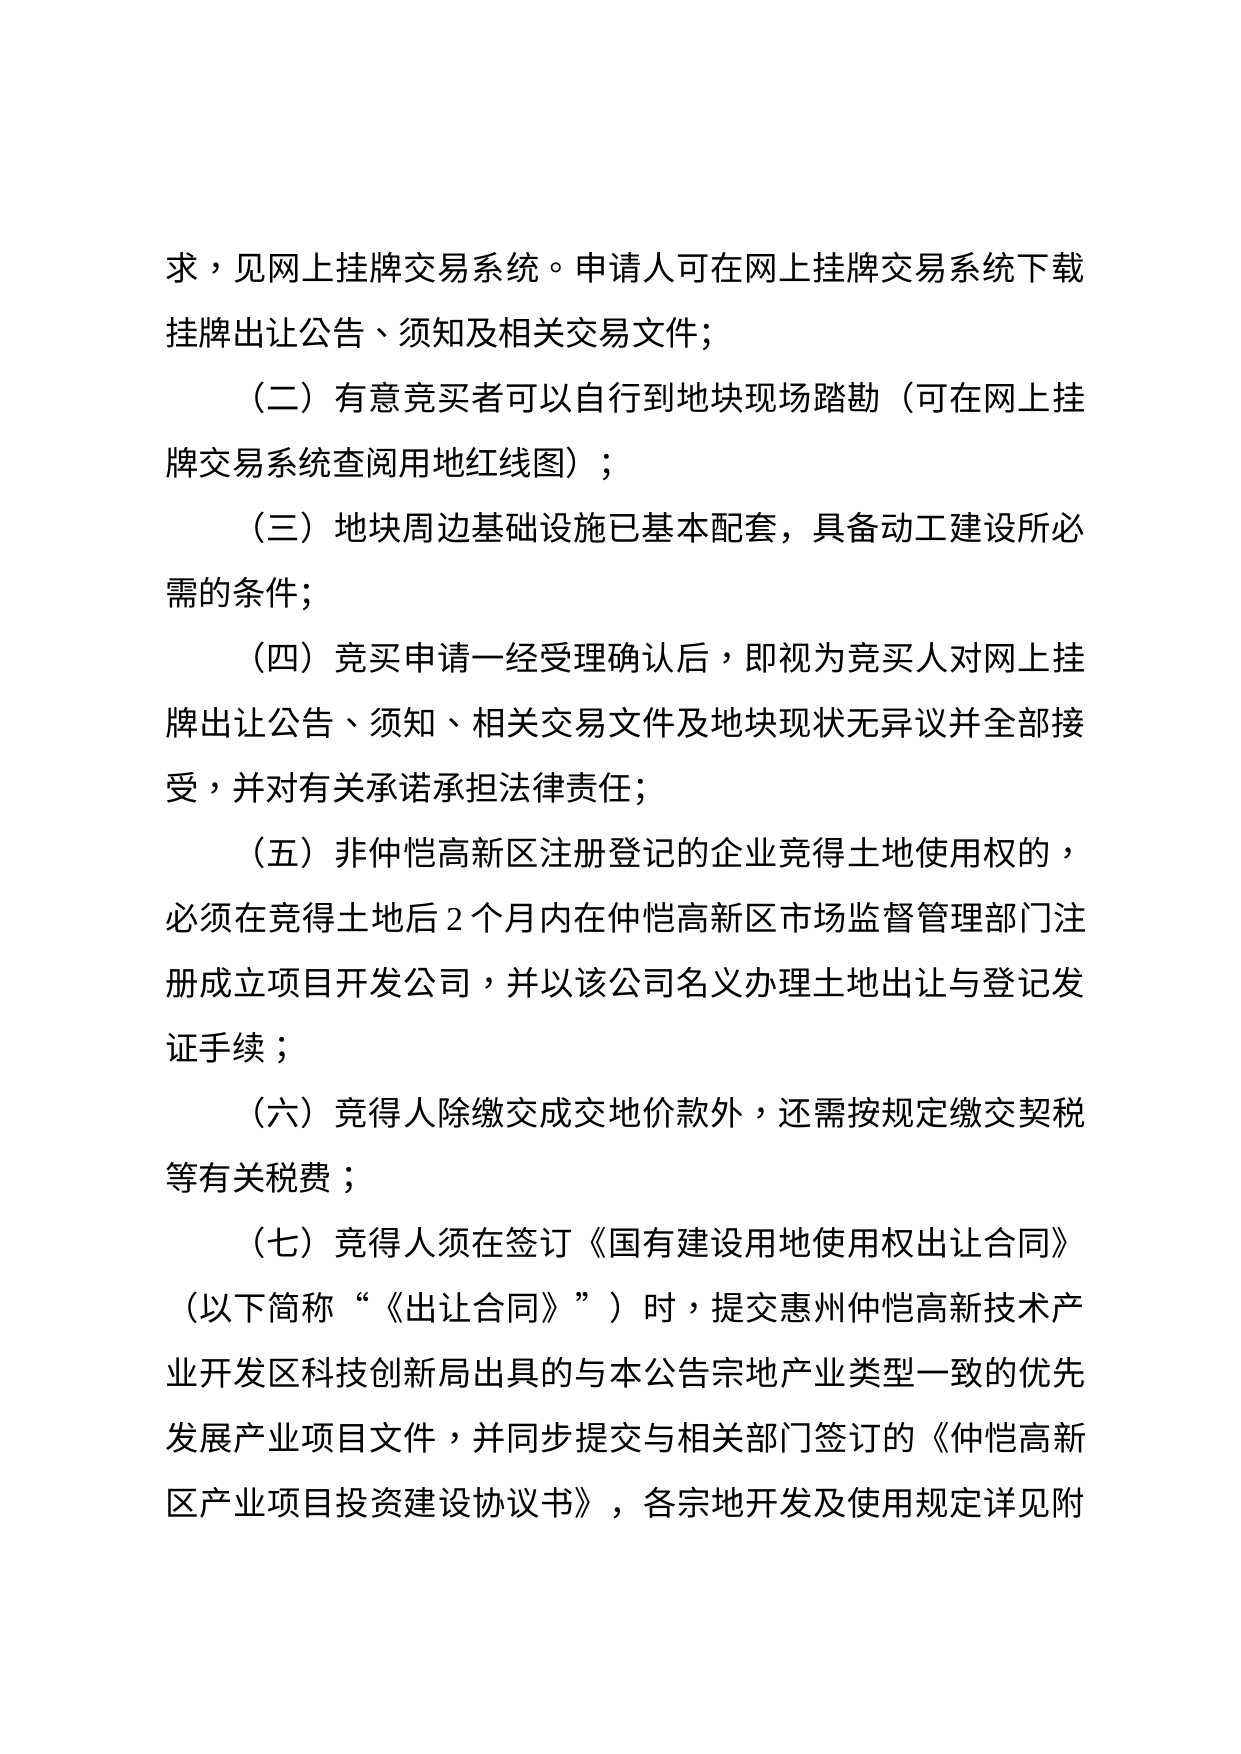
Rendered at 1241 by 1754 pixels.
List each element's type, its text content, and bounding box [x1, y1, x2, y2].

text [165, 233, 1087, 363]
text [165, 1208, 1087, 1533]
text （六）竞得人除缴交成交地价款外，还需按规定缴交契税等有关税费； [165, 1078, 1087, 1208]
text （五）非仲恺高新区注册登记的企业竞得土地使用权的，必须在竞得土地后2个月内在仲恺高新区市场监督管理部门注册成立项目开发公司，并以该公司名义办理土地出让与登记发证手续； [165, 818, 1087, 1078]
text （三）地块周边基础设施已基本配套，具备动工建设所必需的条件； [165, 493, 1087, 623]
text （二）有意竞买者可以自行到地块现场踏勘（可在网上挂牌交易系统查阅用地红线图）； [165, 363, 1087, 493]
text （四）竞买申请一经受理确认后，即视为竞买人对网上挂牌出让公告、须知、相关交易文件及地块现状无异议并全部接受，并对有关承诺承担法律责任； [165, 623, 1087, 818]
